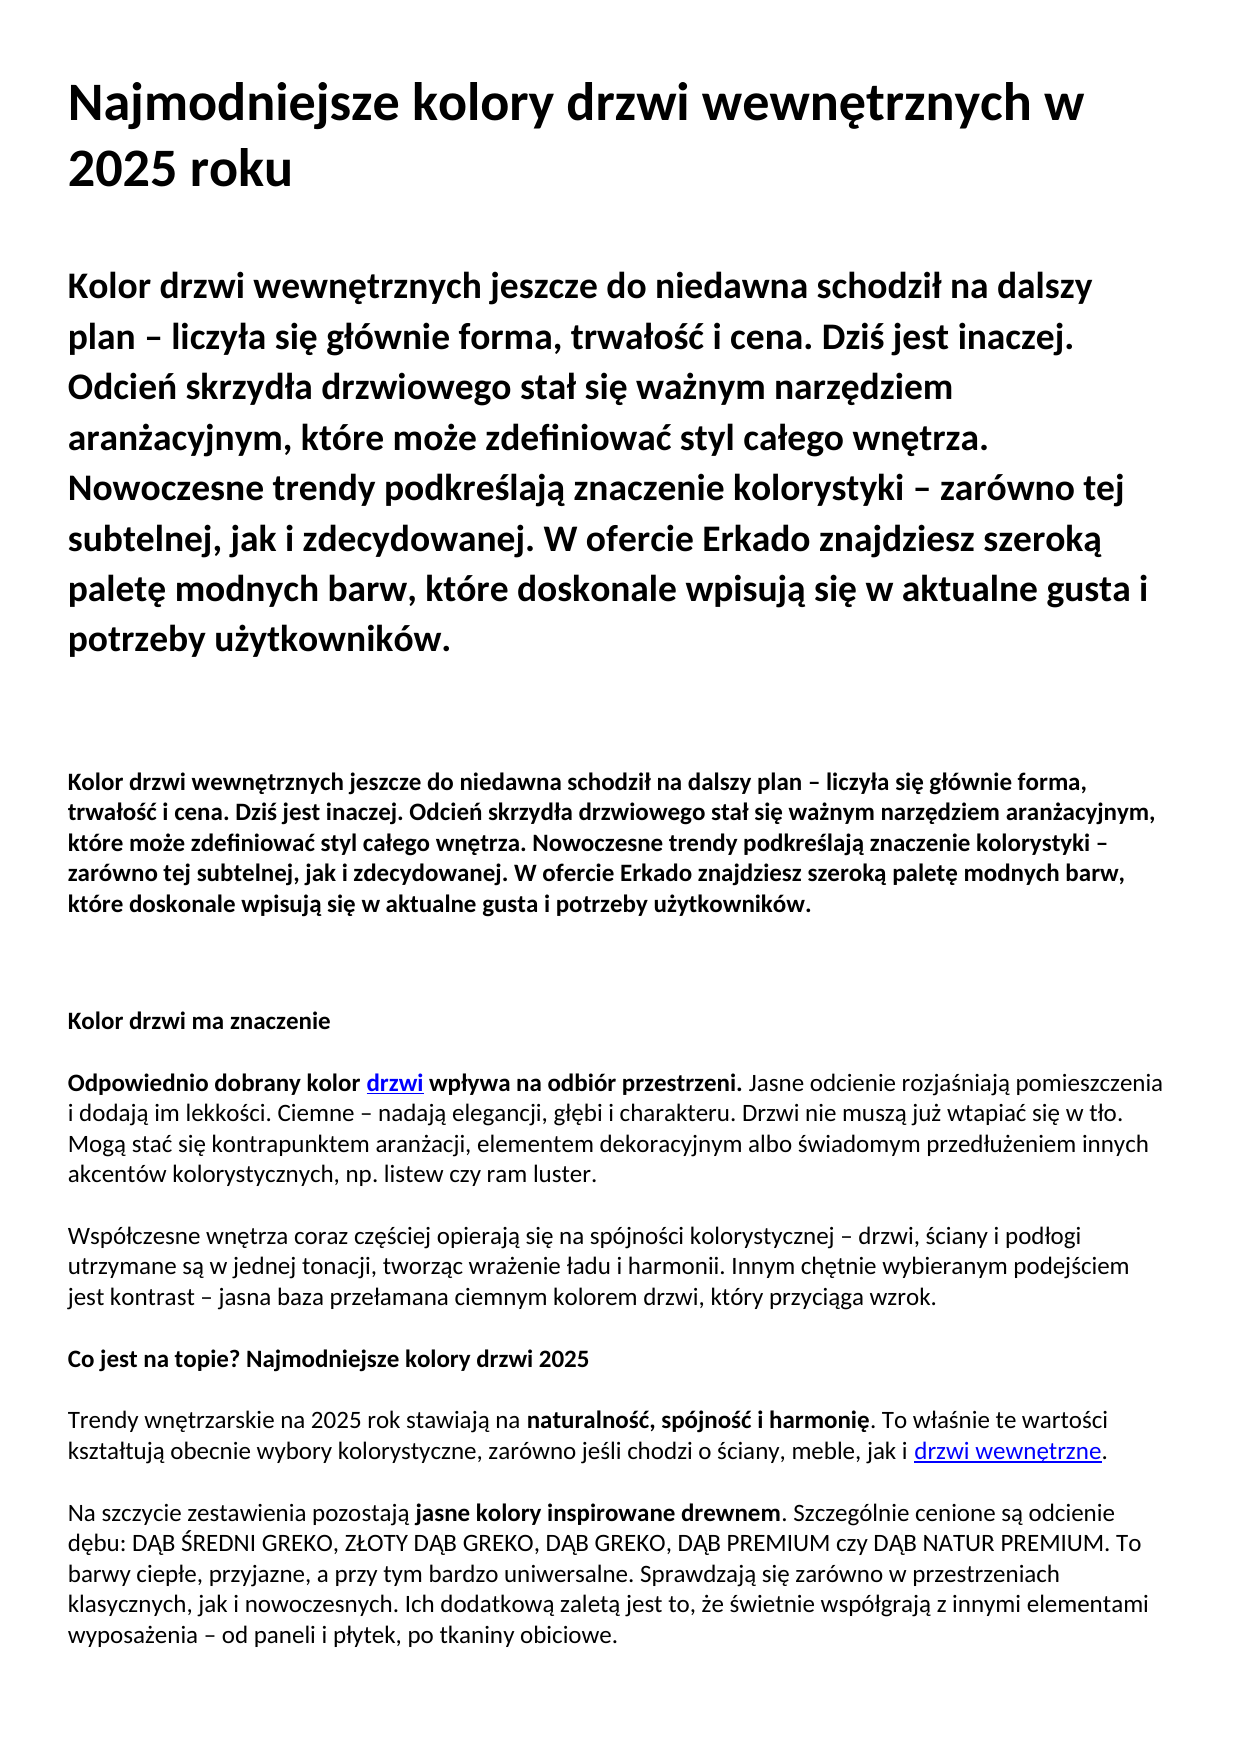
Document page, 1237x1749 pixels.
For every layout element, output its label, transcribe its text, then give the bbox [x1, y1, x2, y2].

text Trendy wnętrzarskie na 2025 rok stawiają na naturalność, spójność i harmonię. To właśnie te wartości kształtują obecnie wybory kolorystyczne, zarówno jeśli chodzi o ściany, meble, jak i drzwi wewnętrzne. [68, 1404, 1169, 1466]
text Najmodniejsze kolory drzwi wewnętrznych w 2025 roku [68, 68, 1169, 200]
text Kolor drzwi ma znaczenie [68, 1005, 1169, 1035]
text Odpowiednio dobrany kolor drzwi wpływa na odbiór przestrzeni. Jasne odcienie rozjaśniają pomieszczenia i dodają im lekkości. Ciemne – nadają elegancji, głębi i charakteru. Drzwi nie muszą już wtapiać się w tło. Mogą stać się kontrapunktem aranżacji, elementem dekoracyjnym albo świadomym przedłużeniem innych akcentów kolorystycznych, np. listew czy ram luster. [68, 1067, 1169, 1189]
text Kolor drzwi wewnętrznych jeszcze do niedawna schodził na dalszy plan – liczyła się głównie forma, trwałość i cena. Dziś jest inaczej. Odcień skrzydła drzwiowego stał się ważnym narzędziem aranżacyjnym, które może zdefiniować styl całego wnętrza. Nowoczesne trendy podkreślają znaczenie kolorystyki – zarówno tej subtelnej, jak i zdecydowanej. W ofercie Erkado znajdziesz szeroką paletę modnych barw, które doskonale wpisują się w aktualne gusta i potrzeby użytkowników. [68, 766, 1169, 918]
text Współczesne wnętrza coraz częściej opierają się na spójności kolorystycznej – drzwi, ściany i podłogi utrzymane są w jednej tonacji, tworząc wrażenie ładu i harmonii. Innym chętnie wybieranym podejściem jest kontrast – jasna baza przełamana ciemnym kolorem drzwi, który przyciąga wzrok. [68, 1220, 1169, 1312]
text Kolor drzwi wewnętrznych jeszcze do niedawna schodził na dalszy plan – liczyła się głównie forma, trwałość i cena. Dziś jest inaczej. Odcień skrzydła drzwiowego stał się ważnym narzędziem aranżacyjnym, które może zdefiniować styl całego wnętrza. Nowoczesne trendy podkreślają znaczenie kolorystyki – zarówno tej subtelnej, jak i zdecydowanej. W ofercie Erkado znajdziesz szeroką paletę modnych barw, które doskonale wpisują się w aktualne gusta i potrzeby użytkowników. [68, 262, 1169, 661]
text Na szczycie zestawienia pozostają jasne kolory inspirowane drewnem. Szczególnie cenione są odcienie dębu: DĄB ŚREDNI GREKO, ZŁOTY DĄB GREKO, DĄB GREKO, DĄB PREMIUM czy DĄB NATUR PREMIUM. To barwy ciepłe, przyjazne, a przy tym bardzo uniwersalne. Sprawdzają się zarówno w przestrzeniach klasycznych, jak i nowoczesnych. Ich dodatkową zaletą jest to, że świetnie współgrają z innymi elementami wyposażenia – od paneli i płytek, po tkaniny obiciowe. [68, 1497, 1169, 1649]
text Co jest na topie? Najmodniejsze kolory drzwi 2025 [68, 1343, 1169, 1373]
